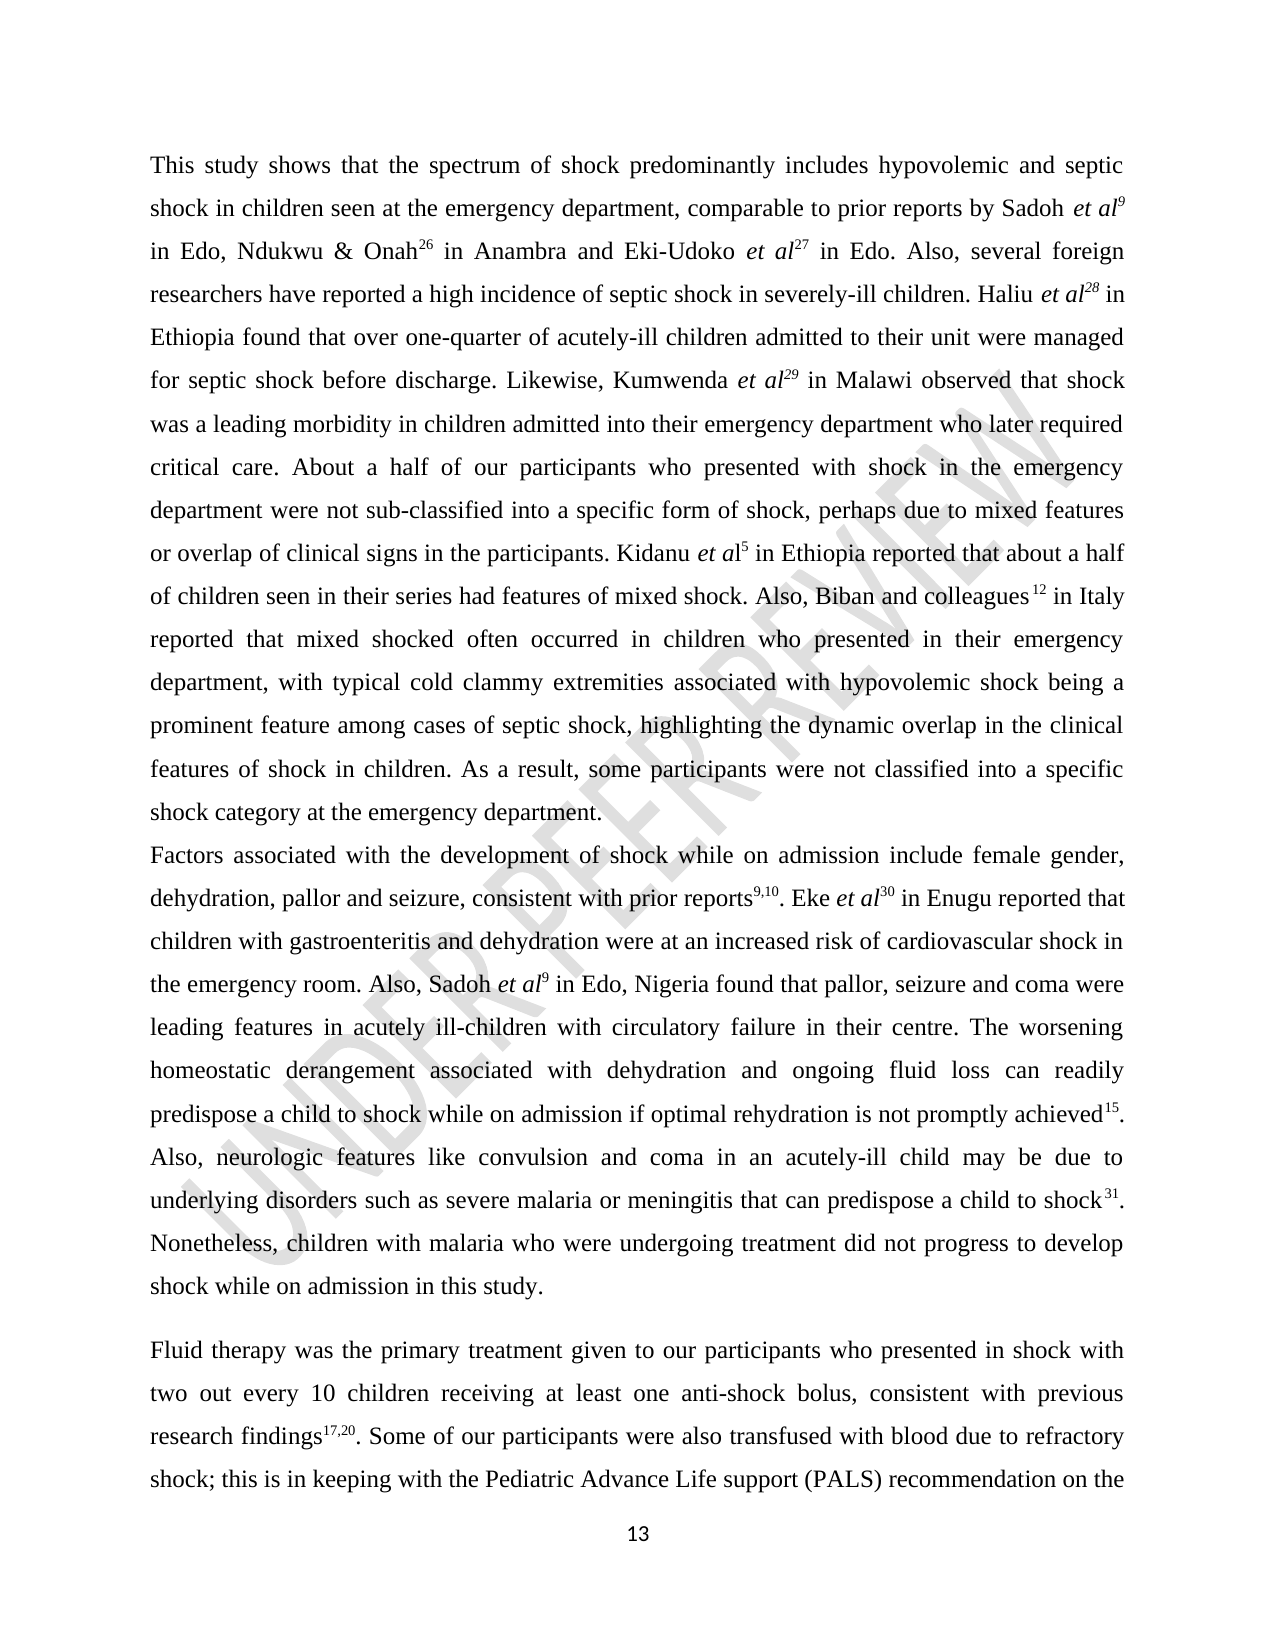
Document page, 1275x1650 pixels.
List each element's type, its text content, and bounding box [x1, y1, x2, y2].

text Factors associated with the development of shock while on admission include female gender, dehydration, pallor and seizure, consistent with prior reports9,10. Eke et al30 in Enugu reported that children with gastroenteritis and dehydration were at an increased risk of cardiovascular shock in the emergency room. Also, Sadoh et al9 in Edo, Nigeria found that pallor, seizure and coma were leading features in acutely ill-children with circulatory failure in their centre. The worsening homeostatic derangement associated with dehydration and ongoing fluid loss can readily predispose a child to shock while on admission if optimal rehydration is not promptly achieved15. Also, neurologic features like convulsion and coma in an acutely-ill child may be due to underlying disorders such as severe malaria or meningitis that can predispose a child to shock31. Nonetheless, children with malaria who were undergoing treatment did not progress to develop shock while on admission in this study. [150, 840, 1125, 1300]
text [150, 1335, 1125, 1493]
text This study shows that the spectrum of shock predominantly includes hypovolemic and septic shock in children seen at the emergency department, comparable to prior reports by Sadoh et al9 in Edo, Ndukwu & Onah26 in Anambra and Eki-Udoko et al27 in Edo. Also, several foreign researchers have reported a high incidence of septic shock in severely-ill children. Haliu et al28 in Ethiopia found that over one-quarter of acutely-ill children admitted to their unit were managed for septic shock before discharge. Likewise, Kumwenda et al29 in Malawi observed that shock was a leading morbidity in children admitted into their emergency department who later required critical care. About a half of our participants who presented with shock in the emergency department were not sub-classified into a specific form of shock, perhaps due to mixed features or overlap of clinical signs in the participants. Kidanu et al5 in Ethiopia reported that about a half of children seen in their series had features of mixed shock. Also, Biban and colleagues12 in Italy reported that mixed shocked often occurred in children who presented in their emergency department, with typical cold clammy extremities associated with hypovolemic shock being a prominent feature among cases of septic shock, highlighting the dynamic overlap in the clinical features of shock in children. As a result, some participants were not classified into a specific shock category at the emergency department. [150, 150, 1125, 826]
